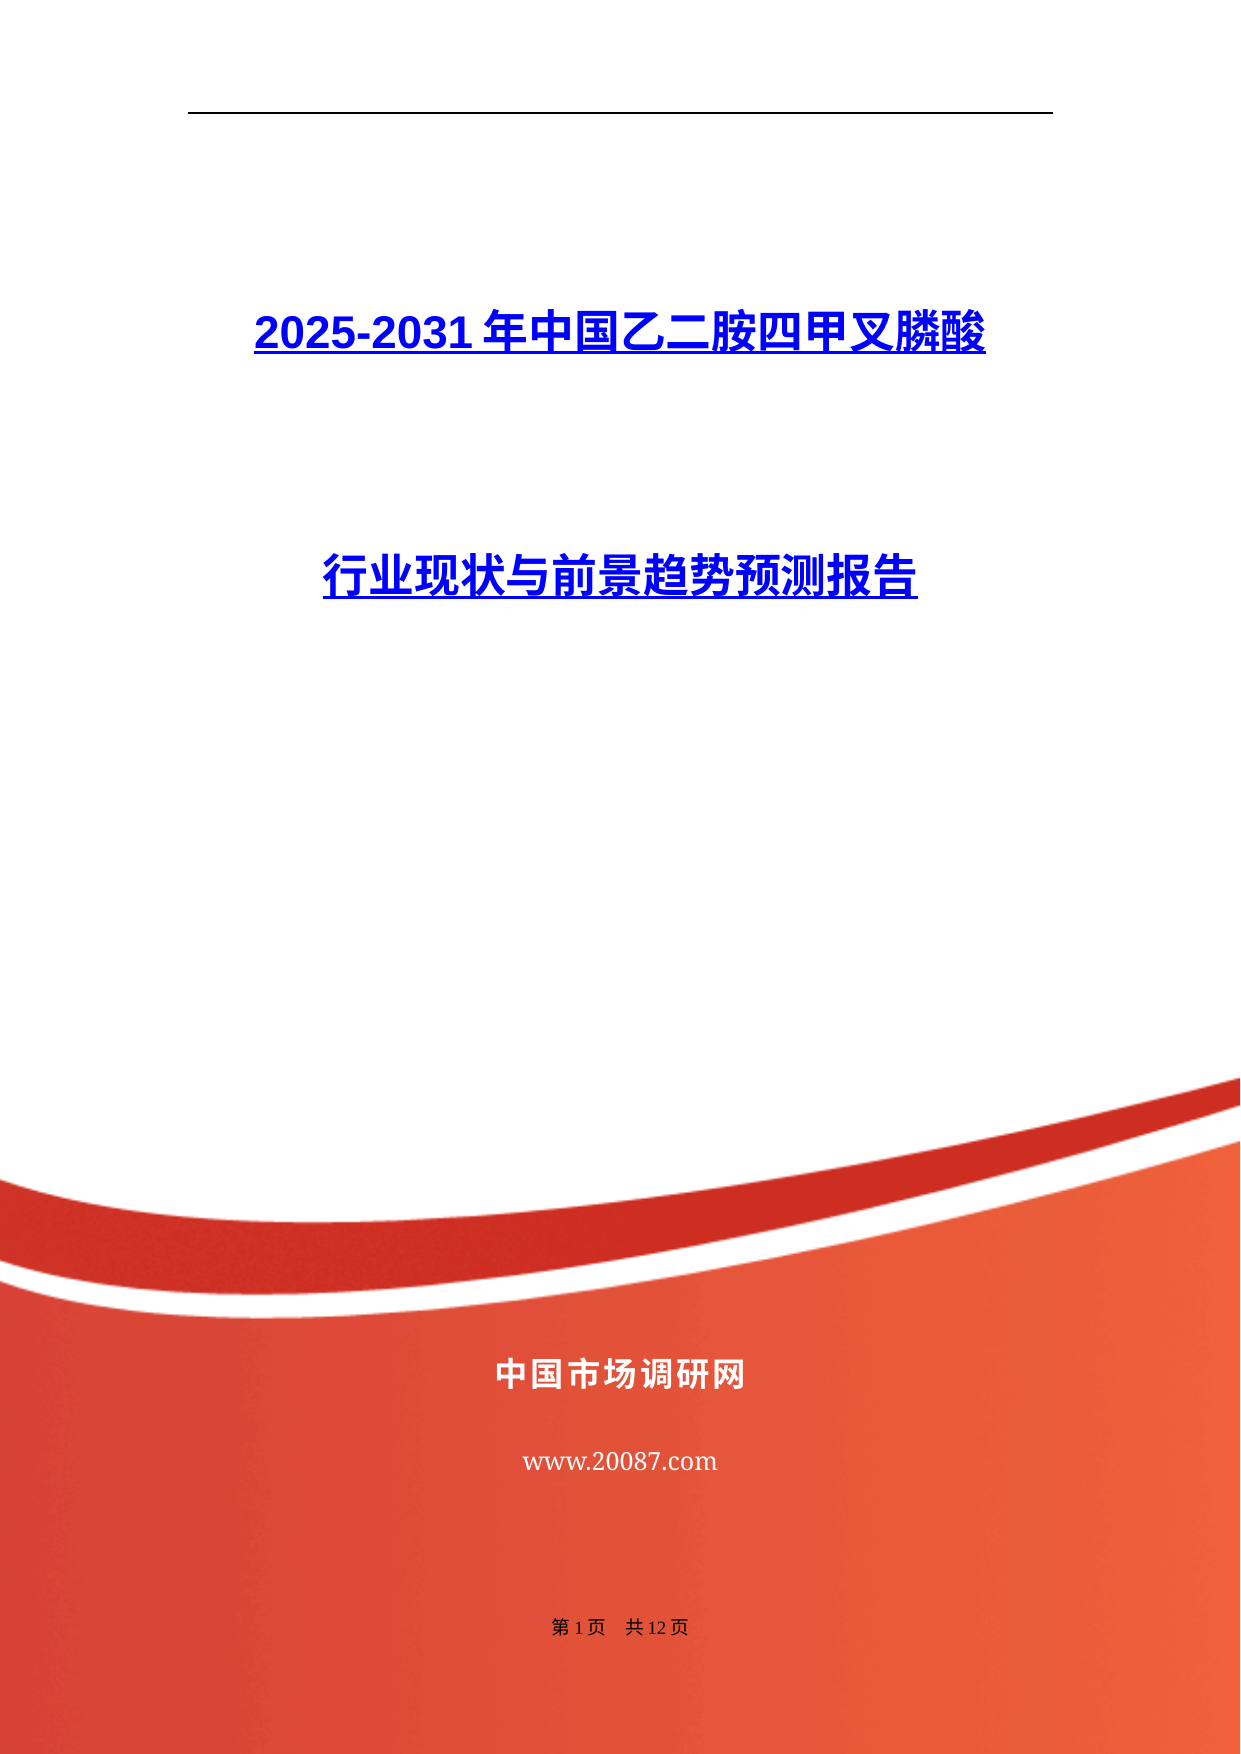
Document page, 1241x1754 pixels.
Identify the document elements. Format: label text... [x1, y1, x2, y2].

picture [0, 1006, 1241, 1754]
subtitle 中国市场调研网 [187, 1339, 1053, 1404]
table_header 2025-2031年中国乙二胺四甲叉膦酸行业现状与前景趋势预测报告 [188, 207, 1053, 773]
text www.20087.com [187, 1428, 1053, 1493]
